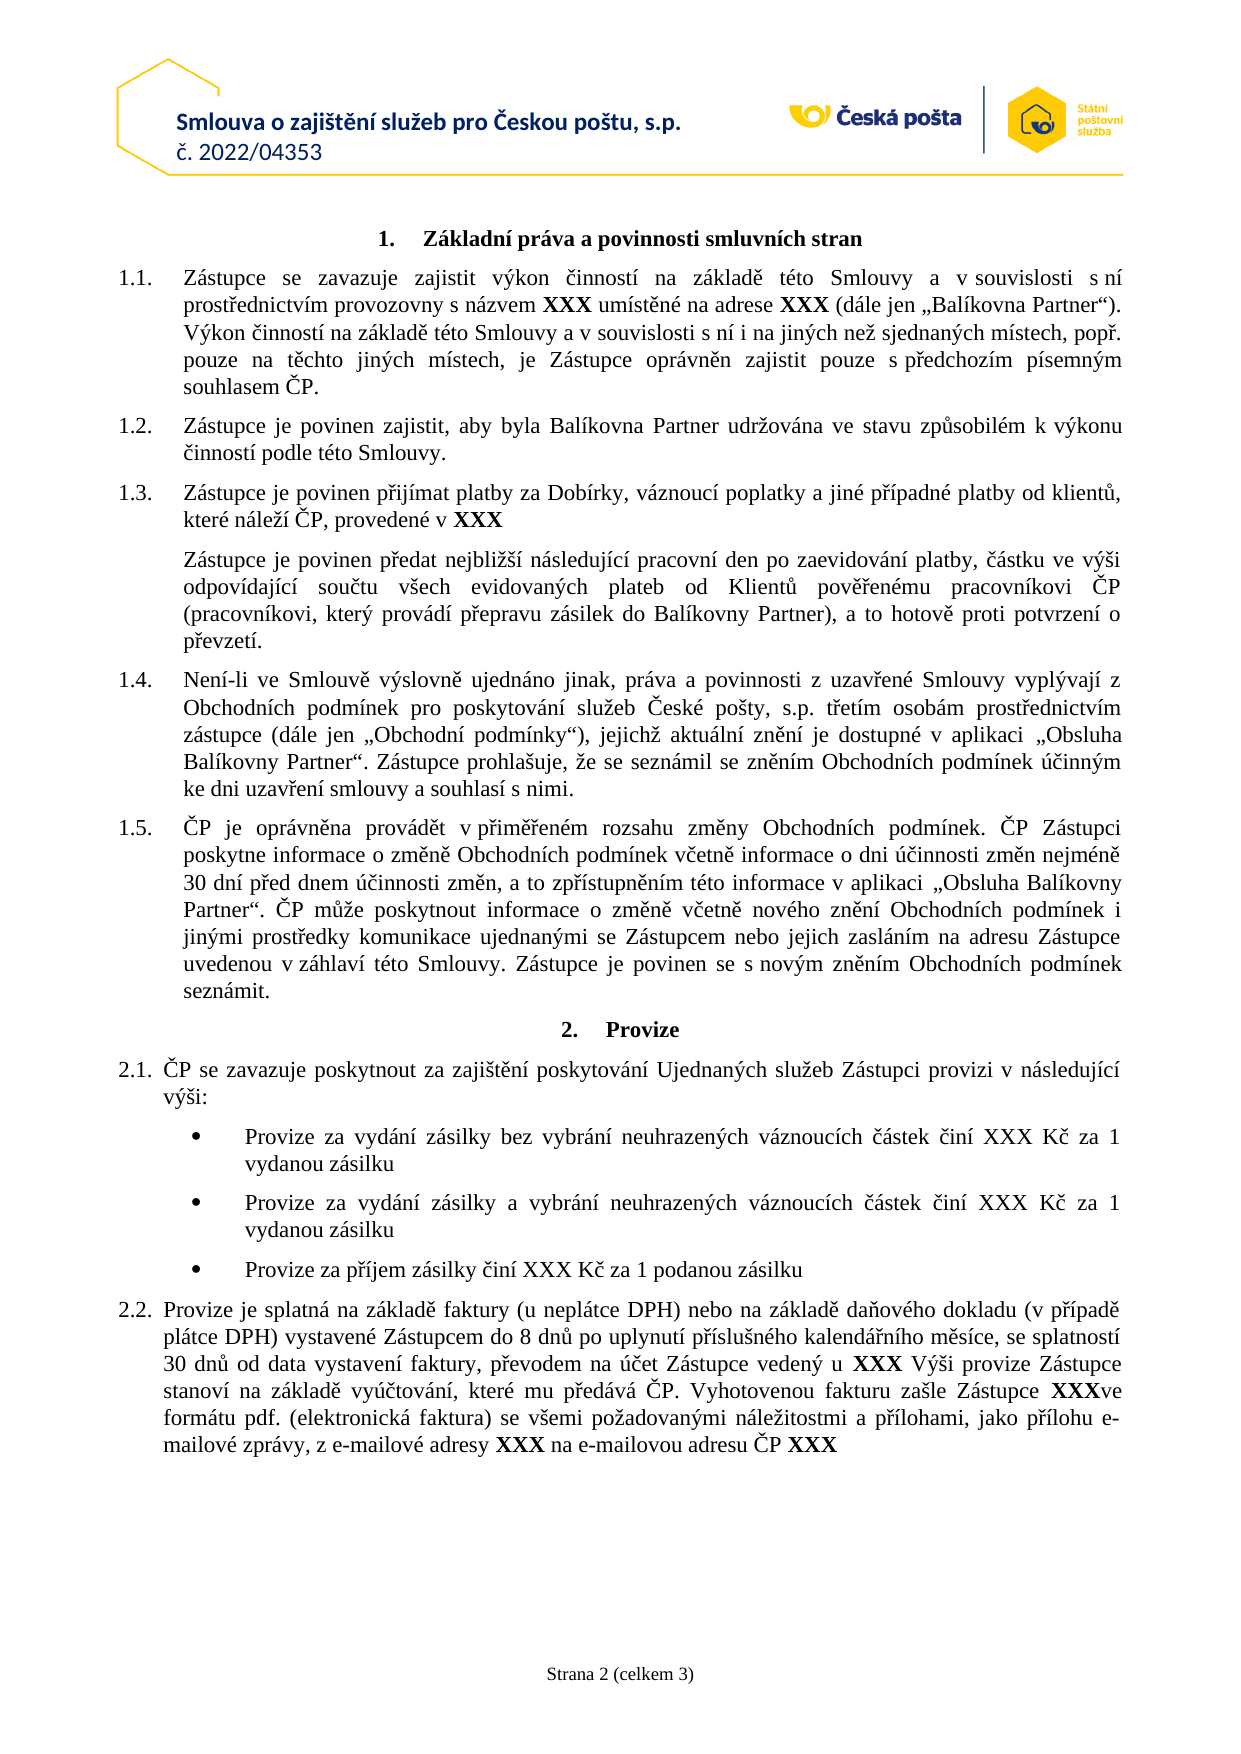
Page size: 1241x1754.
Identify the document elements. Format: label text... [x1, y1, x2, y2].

list ČP se zavazuje poskytnout za zajištění poskytování Ujednaných služeb Zástupci provizi v následující výši: [118, 1056, 1122, 1110]
subtitle Základní práva a povinnosti smluvních stran [118, 224, 1122, 252]
list Zástupce je povinen zajistit, aby byla Balíkovna Partner udržována ve stavu způsobilém k výkonu činností podle této Smlouvy. [118, 412, 1122, 466]
list Zástupce je povinen přijímat platby za Dobírky, váznoucí poplatky a jiné případné platby od klientů, které náleží ČP, provedené v XXX [118, 479, 1122, 533]
list Není-li ve Smlouvě výslovně ujednáno jinak, práva a povinnosti z uzavřené Smlouvy vyplývají z Obchodních podmínek pro poskytování služeb České pošty, s.p. třetím osobám prostřednictvím zástupce (dále jen „Obchodní podmínky“), jejichž aktuální znění je dostupné v aplikaci „Obsluha Balíkovny Partner“. Zástupce prohlašuje, že se seznámil se zněním Obchodních podmínek účinným ke dni uzavření smlouvy a souhlasí s nimi. [118, 666, 1122, 802]
picture [113, 47, 1126, 186]
list Zástupce se zavazuje zajistit výkon činností na základě této Smlouvy a v souvislosti s ní prostřednictvím provozovny s názvem XXX umístěné na adrese XXX (dále jen „Balíkovna Partner“). Výkon činností na základě této Smlouvy a v souvislosti s ní i na jiných než sjednaných místech, popř. pouze na těchto jiných místech, je Zástupce oprávněn zajistit pouze s předchozím písemným souhlasem ČP. [118, 264, 1122, 399]
list Provize je splatná na základě faktury (u neplátce DPH) nebo na základě daňového dokladu (v případě plátce DPH) vystavené Zástupcem do 8 dnů po uplynutí příslušného kalendářního měsíce, se splatností 30 dnů od data vystavení faktury, převodem na účet Zástupce vedený u XXX Výši provize Zástupce stanoví na základě vyúčtování, které mu předává ČP. Vyhotovenou fakturu zašle Zástupce XXXve formátu pdf. (elektronická faktura) se všemi požadovanými náležitostmi a přílohami, jako přílohu e-mailové zprávy, z e-mailové adresy XXX na e-mailovou adresu ČP XXX [118, 1295, 1122, 1458]
list Provize za příjem zásilky činí XXX Kč za 1 podanou zásilku [192, 1256, 1122, 1283]
subtitle Provize [118, 1016, 1122, 1043]
list Provize za vydání zásilky a vybrání neuhrazených váznoucích částek činí XXX Kč za 1 vydanou zásilku [192, 1189, 1122, 1243]
list Provize za vydání zásilky bez vybrání neuhrazených váznoucích částek činí XXX Kč za 1 vydanou zásilku [192, 1122, 1122, 1177]
list ČP je oprávněna provádět v přiměřeném rozsahu změny Obchodních podmínek. ČP Zástupci poskytne informace o změně Obchodních podmínek včetně informace o dni účinnosti změn nejméně 30 dní před dnem účinnosti změn, a to zpřístupněním této informace v aplikaci „Obsluha Balíkovny Partner“. ČP může poskytnout informace o změně včetně nového znění Obchodních podmínek i jinými prostředky komunikace ujednanými se Zástupcem nebo jejich zasláním na adresu Zástupce uvedenou v záhlaví této Smlouvy. Zástupce je povinen se s novým zněním Obchodních podmínek seznámit. [118, 814, 1122, 1004]
text Zástupce je povinen předat nejbližší následující pracovní den po zaevidování platby, částku ve výši odpovídající součtu všech evidovaných plateb od Klientů pověřenému pracovníkovi ČP (pracovníkovi, který provádí přepravu zásilek do Balíkovny Partner), a to hotově proti potvrzení o převzetí. [183, 545, 1122, 654]
